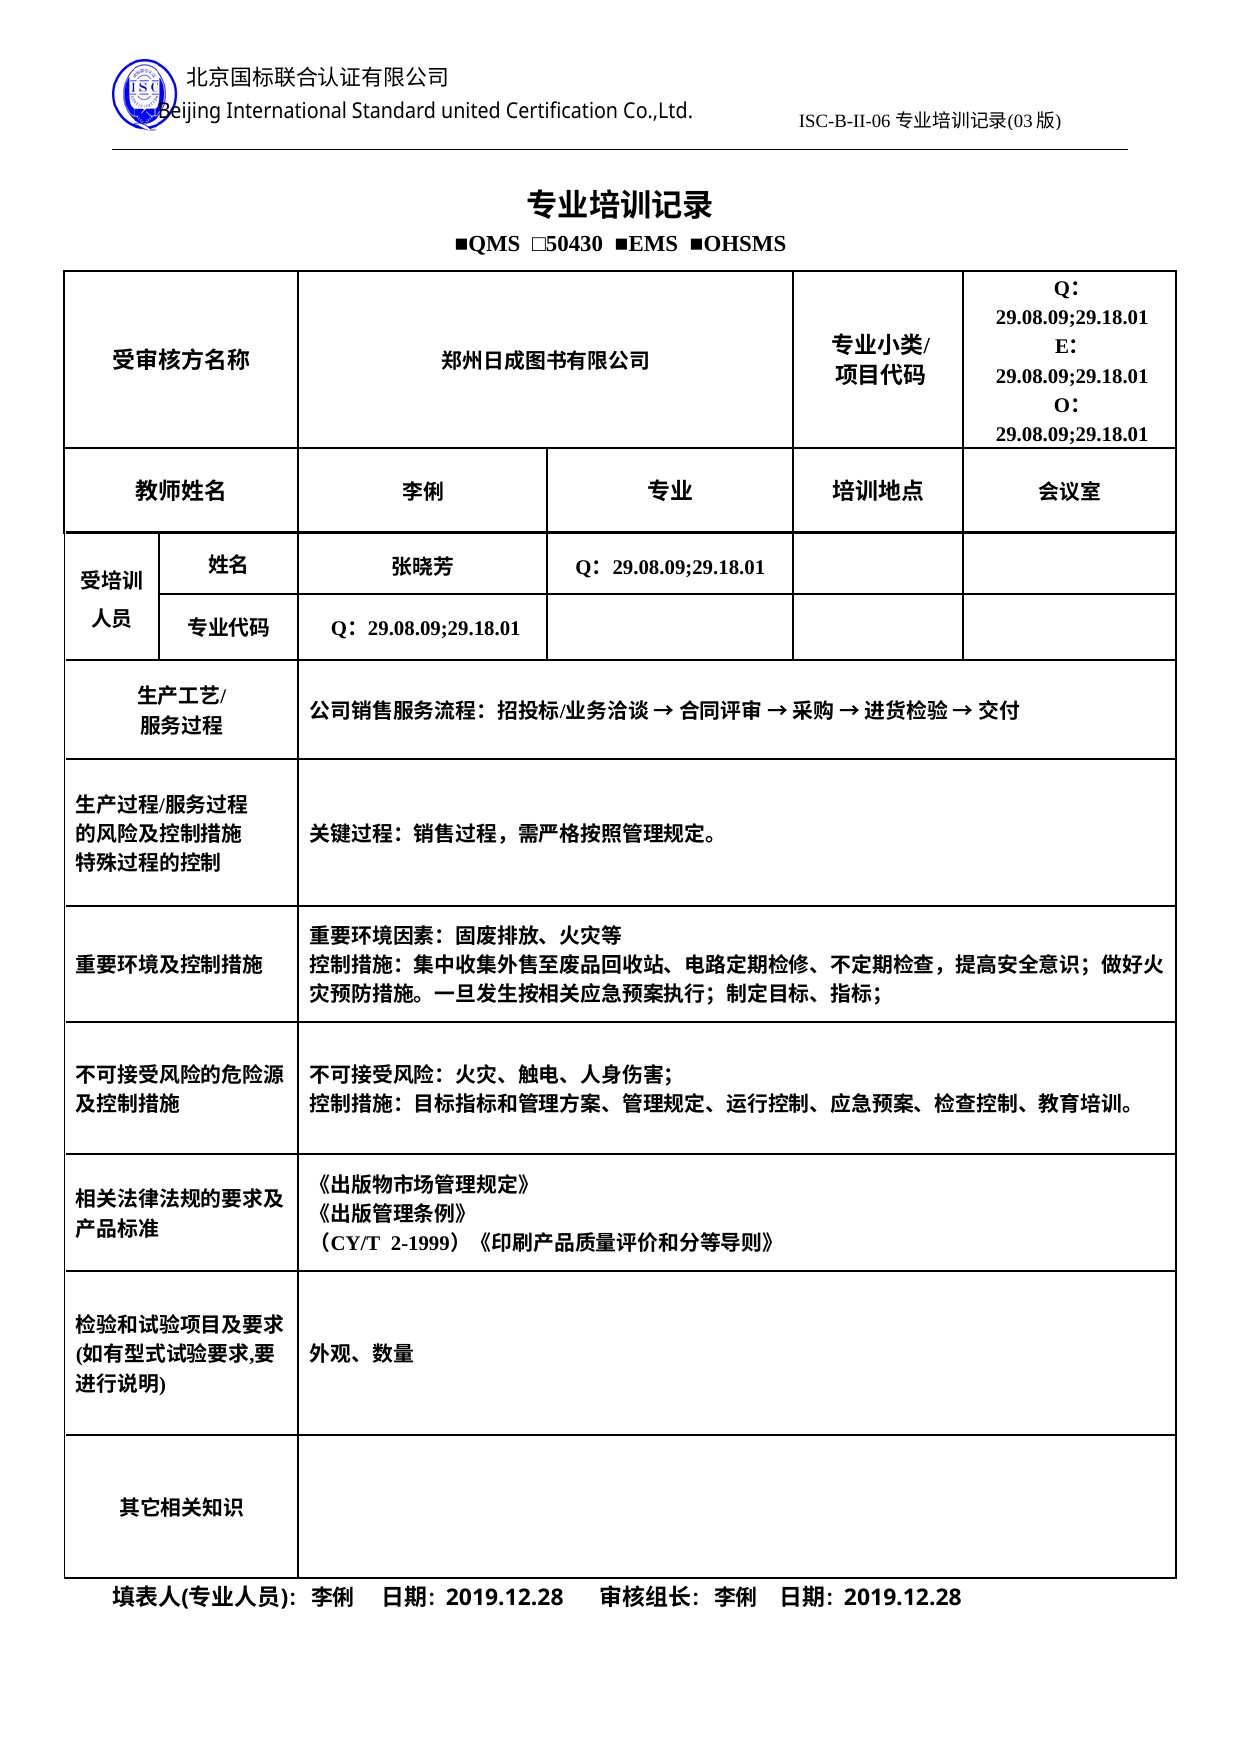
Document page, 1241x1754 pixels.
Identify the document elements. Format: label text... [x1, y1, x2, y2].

table_cell 李俐 [299, 449, 546, 531]
table_cell 张晓芳 [299, 534, 546, 593]
table_header Q：29.08.09;29.18.01 E：29.08.09;29.18.01 O：29.08.09;29.18.01 [964, 272, 1175, 447]
table_cell 重要环境及控制措施 [65, 906, 297, 1021]
table_cell 《出版物市场管理规定》 《出版管理条例》 （CY/T 2-1999）《印刷产品质量评价和分等导则》 [299, 1155, 1175, 1270]
table_cell 专业代码 [160, 595, 297, 659]
table_cell [964, 534, 1175, 593]
table_cell 专业 [548, 449, 792, 531]
table_cell [794, 595, 962, 659]
table_cell [299, 1436, 1175, 1577]
table_cell 教师姓名 [65, 449, 297, 531]
table_cell 不可接受风险的危险源及控制措施 [65, 1022, 297, 1153]
table_cell 生产过程/服务过程 的风险及控制措施 特殊过程的控制 [65, 759, 297, 904]
table_header 郑州日成图书有限公司 [299, 272, 792, 447]
table_header 受审核方名称 [65, 272, 297, 447]
table_header 专业小类/ 项目代码 [794, 272, 962, 447]
table_cell Q：29.08.09;29.18.01 [548, 534, 792, 593]
table_cell 外观、数量 [299, 1272, 1175, 1434]
table_cell 公司销售服务流程：招投标/业务洽谈 → 合同评审 → 采购 → 进货检验 → 交付 [299, 661, 1175, 758]
table_cell 不可接受风险：火灾、触电、人身伤害； 控制措施：目标指标和管理方案、管理规定、运行控制、应急预案、检查控制、教育培训。 [299, 1023, 1175, 1153]
text ■QMS □50430 ■EMS ■OHSMS [112, 224, 1128, 258]
table_cell [794, 534, 962, 593]
text 填表人(专业人员)： 李俐 日期：2019.12.28 审核组长： 李俐 日期：2019.12.28 [112, 1579, 1128, 1612]
table_cell 检验和试验项目及要求(如有型式试验要求,要进行说明) [65, 1271, 297, 1434]
table_cell [964, 595, 1175, 659]
table_cell 会议室 [964, 449, 1175, 531]
table_cell 重要环境因素：固废排放、火灾等 控制措施：集中收集外售至废品回收站、电路定期检修、不定期检查，提高安全意识；做好火灾预防措施。一旦发生按相关应急预案执行；制定目标、指标； [299, 907, 1175, 1021]
table_cell 关键过程：销售过程，需严格按照管理规定。 [299, 760, 1175, 904]
table_cell 受培训人员 [65, 532, 158, 659]
table_cell 相关法律法规的要求及产品标准 [65, 1154, 297, 1270]
table_cell 培训地点 [794, 449, 962, 531]
table_cell 姓名 [160, 534, 297, 593]
picture [112, 59, 180, 131]
text 专业培训记录 [112, 187, 1128, 224]
table_cell 其它相关知识 [65, 1435, 297, 1577]
table_cell Q：29.08.09;29.18.01 [299, 595, 546, 659]
table_cell 生产工艺/ 服务过程 [65, 660, 297, 758]
table_cell [548, 595, 792, 659]
